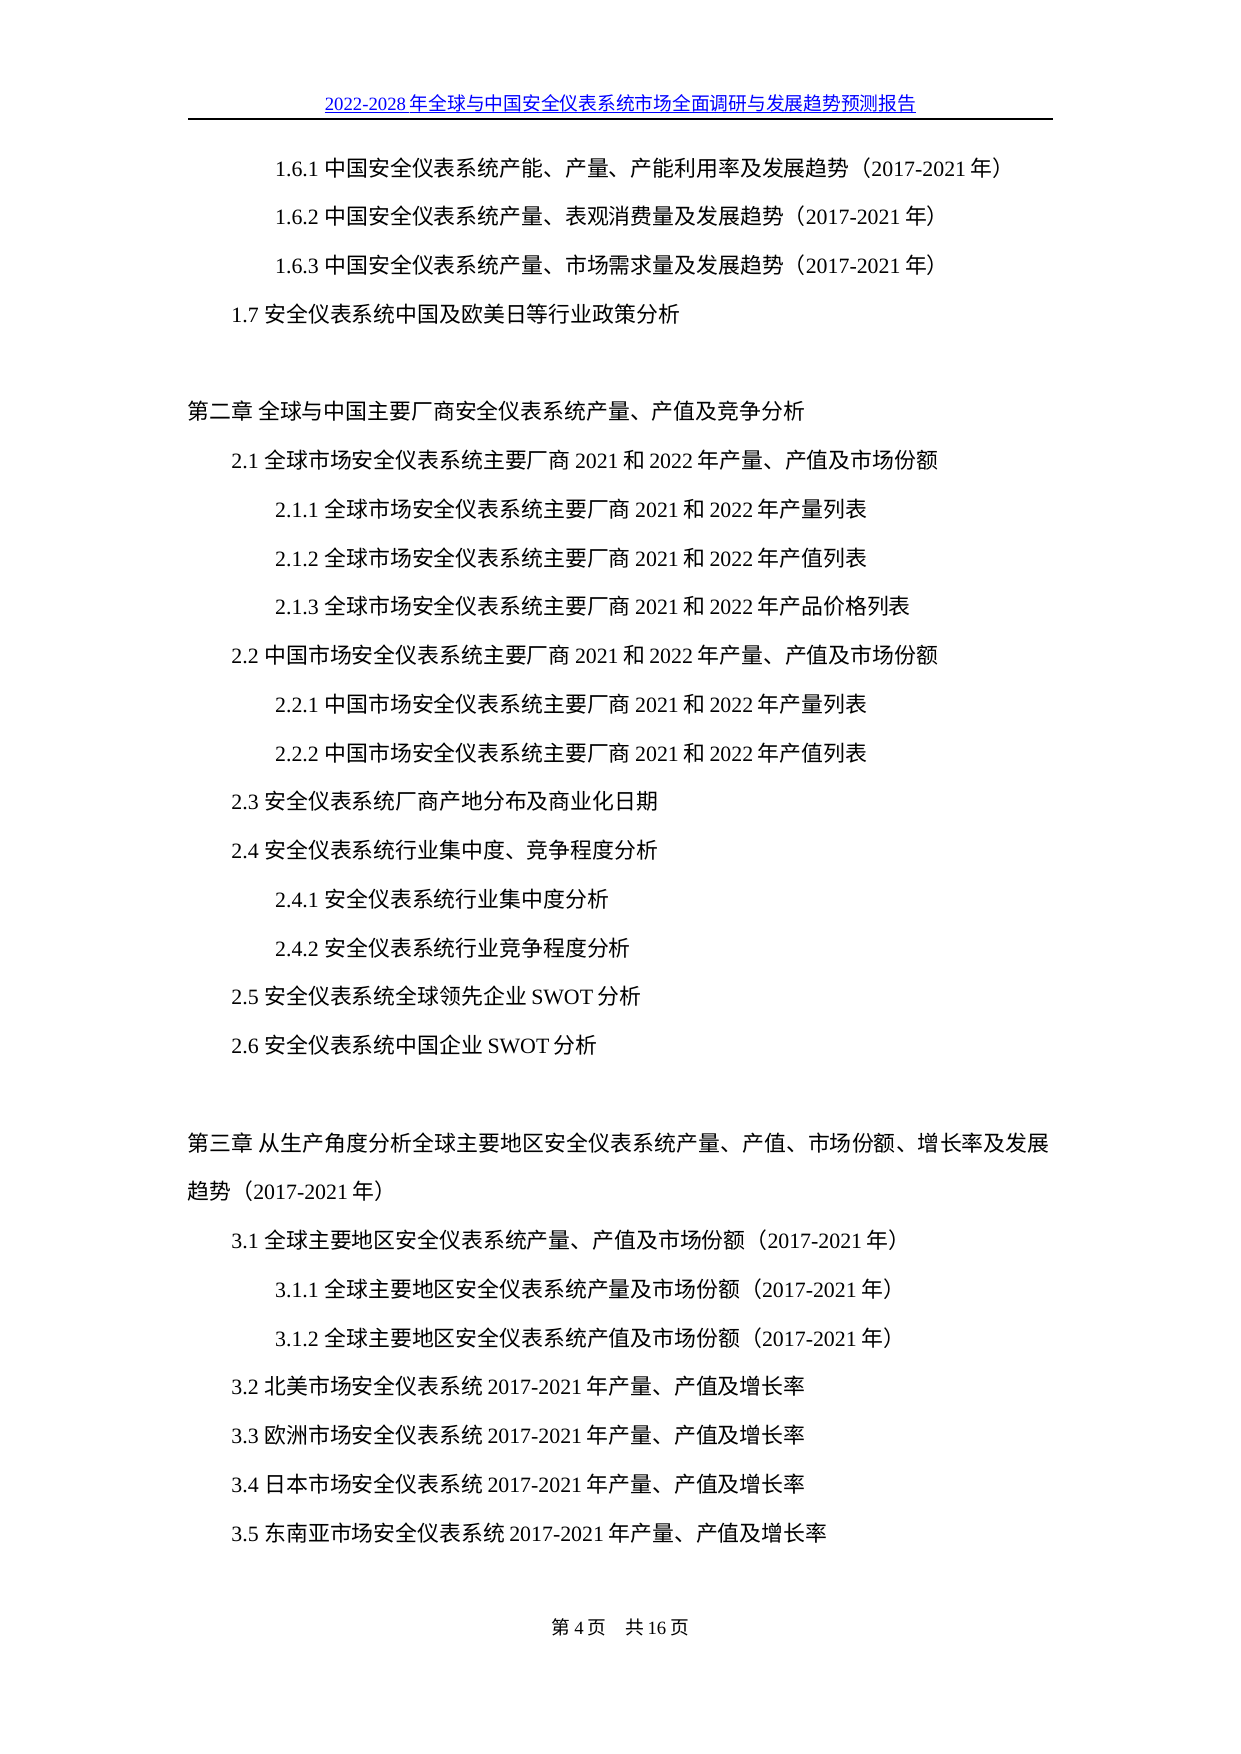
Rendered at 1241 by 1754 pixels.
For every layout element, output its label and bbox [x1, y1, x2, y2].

text [187, 150, 1053, 1548]
